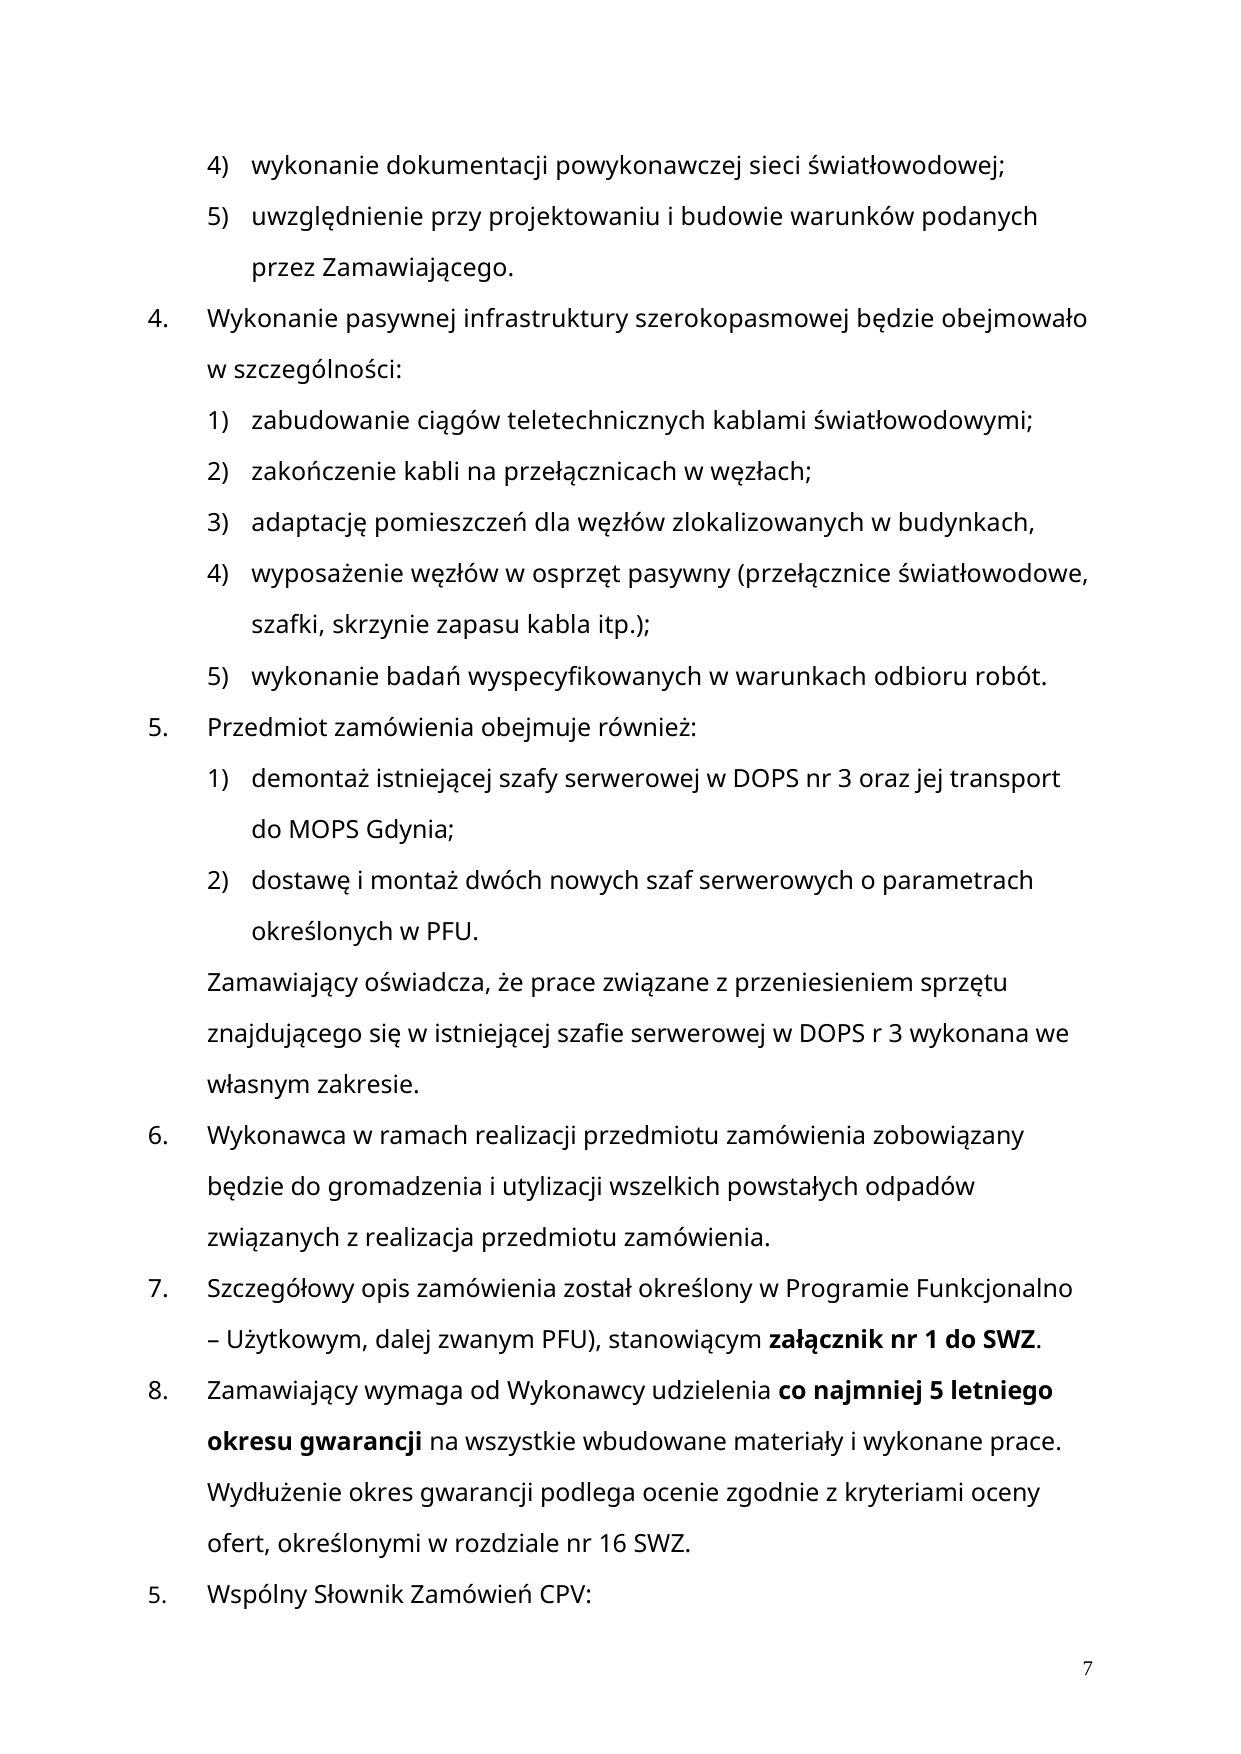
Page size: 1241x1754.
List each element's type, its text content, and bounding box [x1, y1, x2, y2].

list Zamawiający wymaga od Wykonawcy udzielenia co najmniej 5 letniego okresu gwarancji na wszystkie wbudowane materiały i wykonane prace. Wydłużenie okres gwarancji podlega ocenie zgodnie z kryteriami oceny ofert, określonymi w rozdziale nr 16 SWZ. [148, 1373, 1092, 1560]
list dostawę i montaż dwóch nowych szaf serwerowych o parametrach określonych w PFU. [207, 862, 1092, 947]
list uwzględnienie przy projektowaniu i budowie warunków podanych przez Zamawiającego. [207, 199, 1092, 284]
list adaptację pomieszczeń dla węzłów zlokalizowanych w budynkach, [207, 505, 1092, 539]
list Wspólny Słownik Zamówień CPV: [148, 1577, 1092, 1611]
list Wykonanie pasywnej infrastruktury szerokopasmowej będzie obejmowało w szczególności: [148, 301, 1092, 386]
list demontaż istniejącej szafy serwerowej w DOPS nr 3 oraz jej transport do MOPS Gdynia; [207, 760, 1092, 845]
list Szczegółowy opis zamówienia został określony w Programie Funkcjonalno – Użytkowym, dalej zwanym PFU), stanowiącym załącznik nr 1 do SWZ. [148, 1271, 1092, 1356]
list zakończenie kabli na przełącznicach w węzłach; [207, 454, 1092, 488]
list zabudowanie ciągów teletechnicznych kablami światłowodowymi; [207, 403, 1092, 437]
list Przedmiot zamówienia obejmuje również: [148, 709, 1092, 743]
text Zamawiający oświadcza, że prace związane z przeniesieniem sprzętu znajdującego się w istniejącej szafie serwerowej w DOPS r 3 wykonana we własnym zakresie. [207, 964, 1092, 1101]
list wyposażenie węzłów w osprzęt pasywny (przełącznice światłowodowe, szafki, skrzynie zapasu kabla itp.); [207, 556, 1092, 641]
list wykonanie dokumentacji powykonawczej sieci światłowodowej; [207, 148, 1092, 182]
list Wykonawca w ramach realizacji przedmiotu zamówienia zobowiązany będzie do gromadzenia i utylizacji wszelkich powstałych odpadów związanych z realizacja przedmiotu zamówienia. [148, 1117, 1092, 1254]
list wykonanie badań wyspecyfikowanych w warunkach odbioru robót. [207, 658, 1092, 692]
